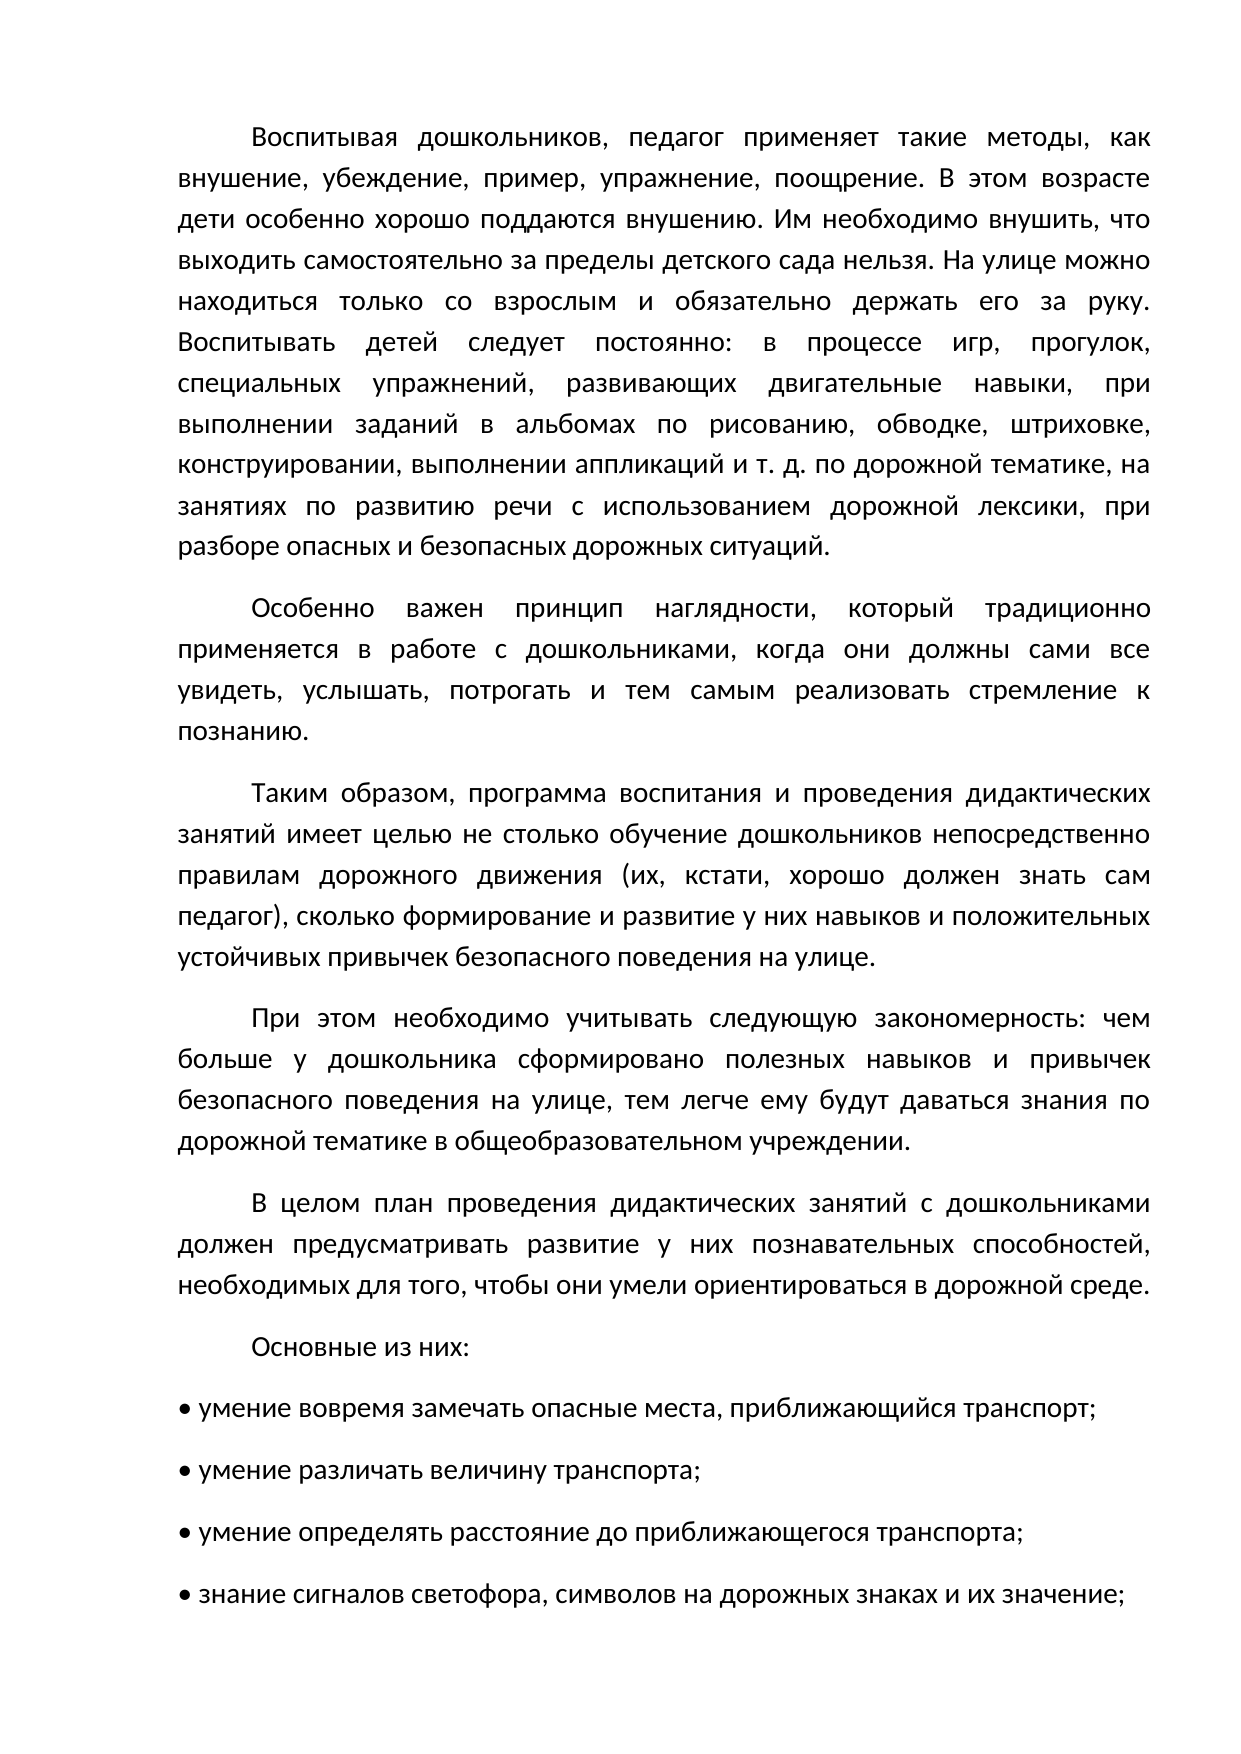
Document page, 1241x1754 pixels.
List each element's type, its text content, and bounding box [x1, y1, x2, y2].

text • умение вовремя замечать опасные места, приближающийся транспорт; [177, 1389, 1152, 1425]
text При этом необходимо учитывать следующую закономерность: чем больше у дошкольника сформировано полезных навыков и привычек безопасного поведения на улице, тем легче ему будут даваться знания по дорожной тематике в общеобразовательном учреждении. [177, 999, 1152, 1158]
text Таким образом, программа воспитания и проведения дидактических занятий имеет целью не столько обучение дошкольников непосредственно правилам дорожного движения (их, кстати, хорошо должен знать сам педагог), сколько формирование и развитие у них навыков и положительных устойчивых привычек безопасного поведения на улице. [177, 774, 1152, 973]
text Особенно важен принцип наглядности, который традиционно применяется в работе с дошкольниками, когда они должны сами все увидеть, услышать, потрогать и тем самым реализовать стремление к познанию. [177, 589, 1152, 748]
text В целом план проведения дидактических занятий с дошкольниками должен предусматривать развитие у них познавательных способностей, необходимых для того, чтобы они умели ориентироваться в дорожной среде. [177, 1184, 1152, 1301]
text • умение определять расстояние до приближающегося транспорта; [177, 1513, 1152, 1548]
text Основные из них: [177, 1328, 1152, 1363]
text • умение различать величину транспорта; [177, 1451, 1152, 1487]
text Воспитывая дошкольников, педагог применяет такие методы, как внушение, убеждение, пример, упражнение, поощрение. В этом возрасте дети особенно хорошо поддаются внушению. Им необходимо внушить, что выходить самостоятельно за пределы детского сада нельзя. На улице можно находиться только со взрослым и обязательно держать его за руку. Воспитывать детей следует постоянно: в процессе игр, прогулок, специальных упражнений, развивающих двигательные навыки, при выполнении заданий в альбомах по рисованию, обводке, штриховке, конструировании, выполнении аппликаций и т. д. по дорожной тематике, на занятиях по развитию речи с использованием дорожной лексики, при разборе опасных и безопасных дорожных ситуаций. [177, 118, 1152, 563]
text • знание сигналов светофора, символов на дорожных знаках и их значение; [177, 1575, 1152, 1610]
